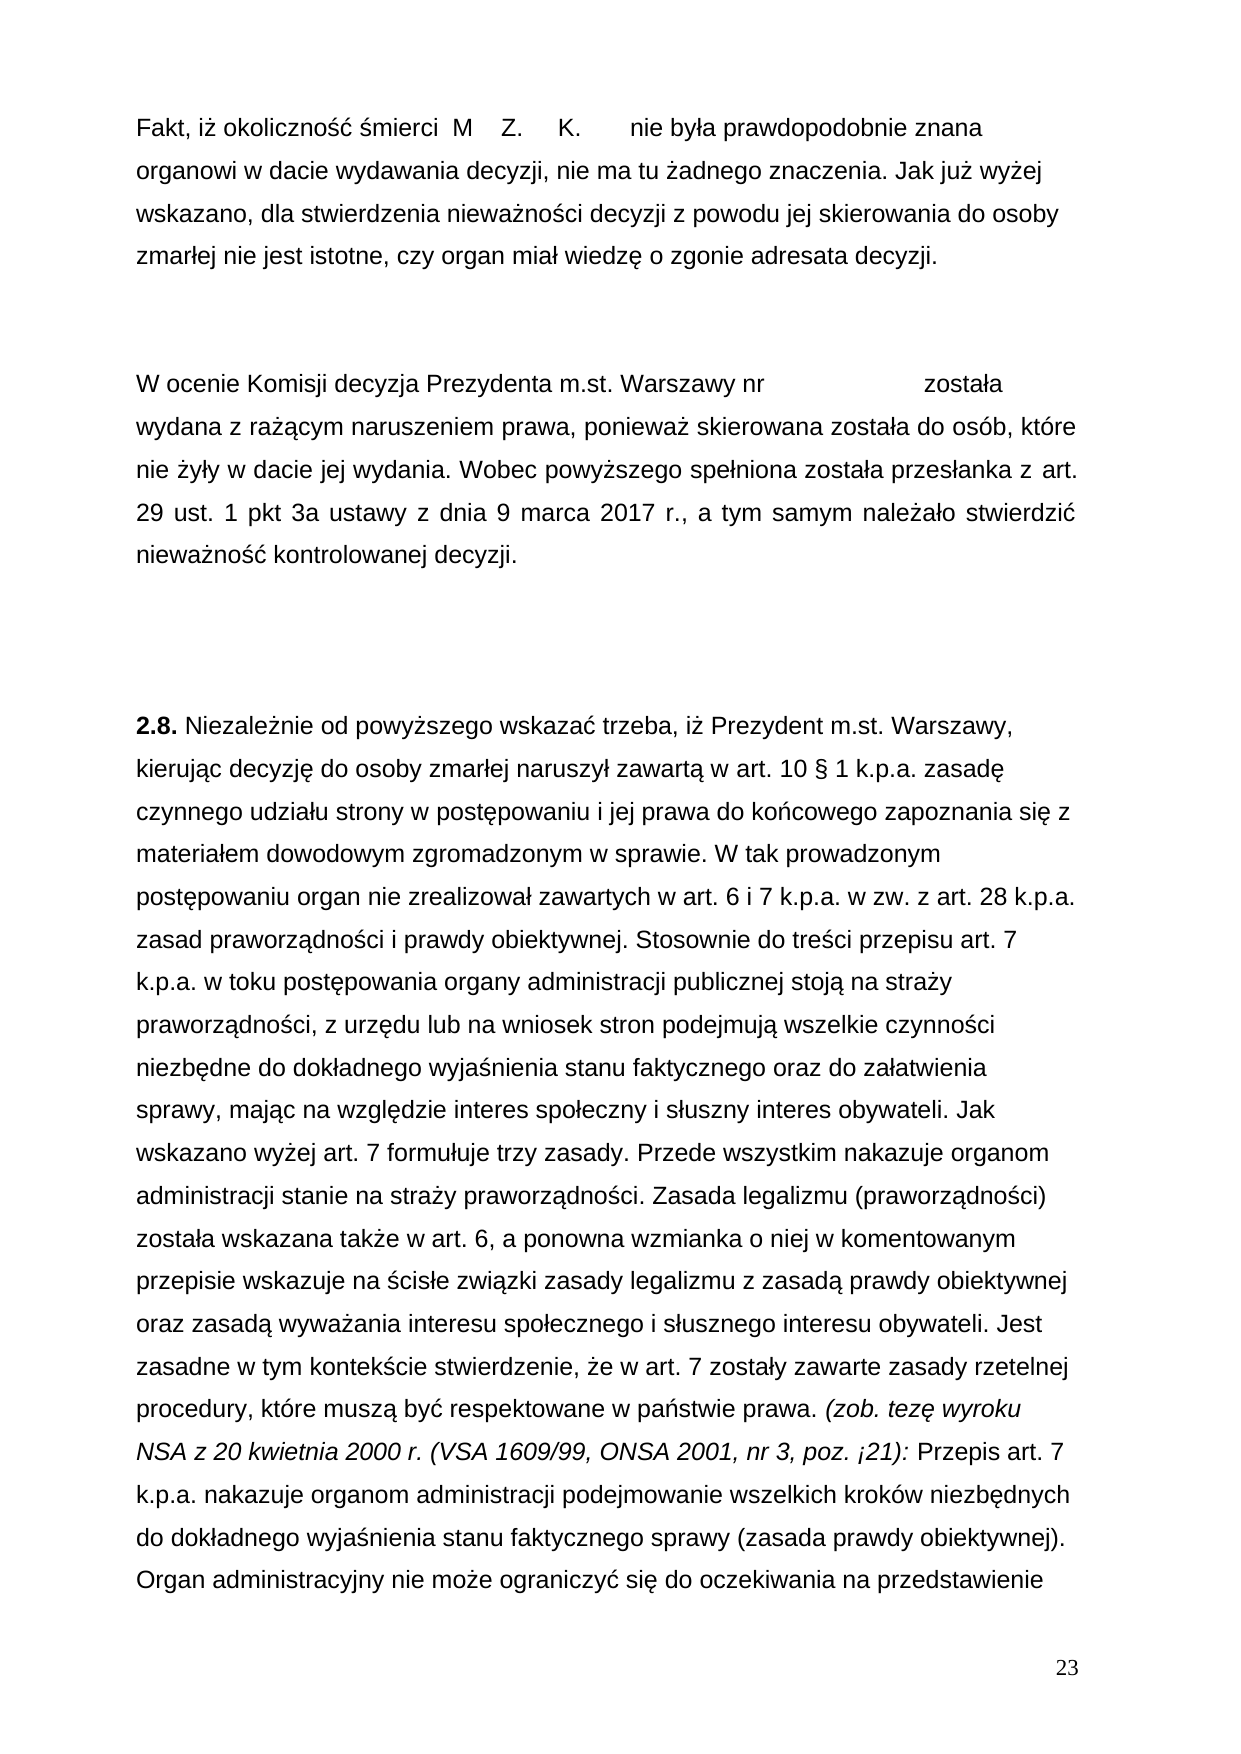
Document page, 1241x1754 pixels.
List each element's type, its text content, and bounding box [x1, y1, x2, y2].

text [136, 700, 1078, 1597]
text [136, 102, 1078, 273]
text wydana z rażącym naruszeniem prawa, ponieważ skierowana została do osób, które nie żyły w dacie jej wydania. Wobec powyższego spełniona została przesłanka z art. 29 ust. 1 pkt 3a ustawy z dnia 9 marca 2017 r., a tym samym należało stwierdzić nieważność kontrolowanej decyzji. [136, 401, 1078, 572]
text W ocenie Komisji decyzja Prezydenta m.st. Warszawy nr została [136, 359, 1075, 401]
